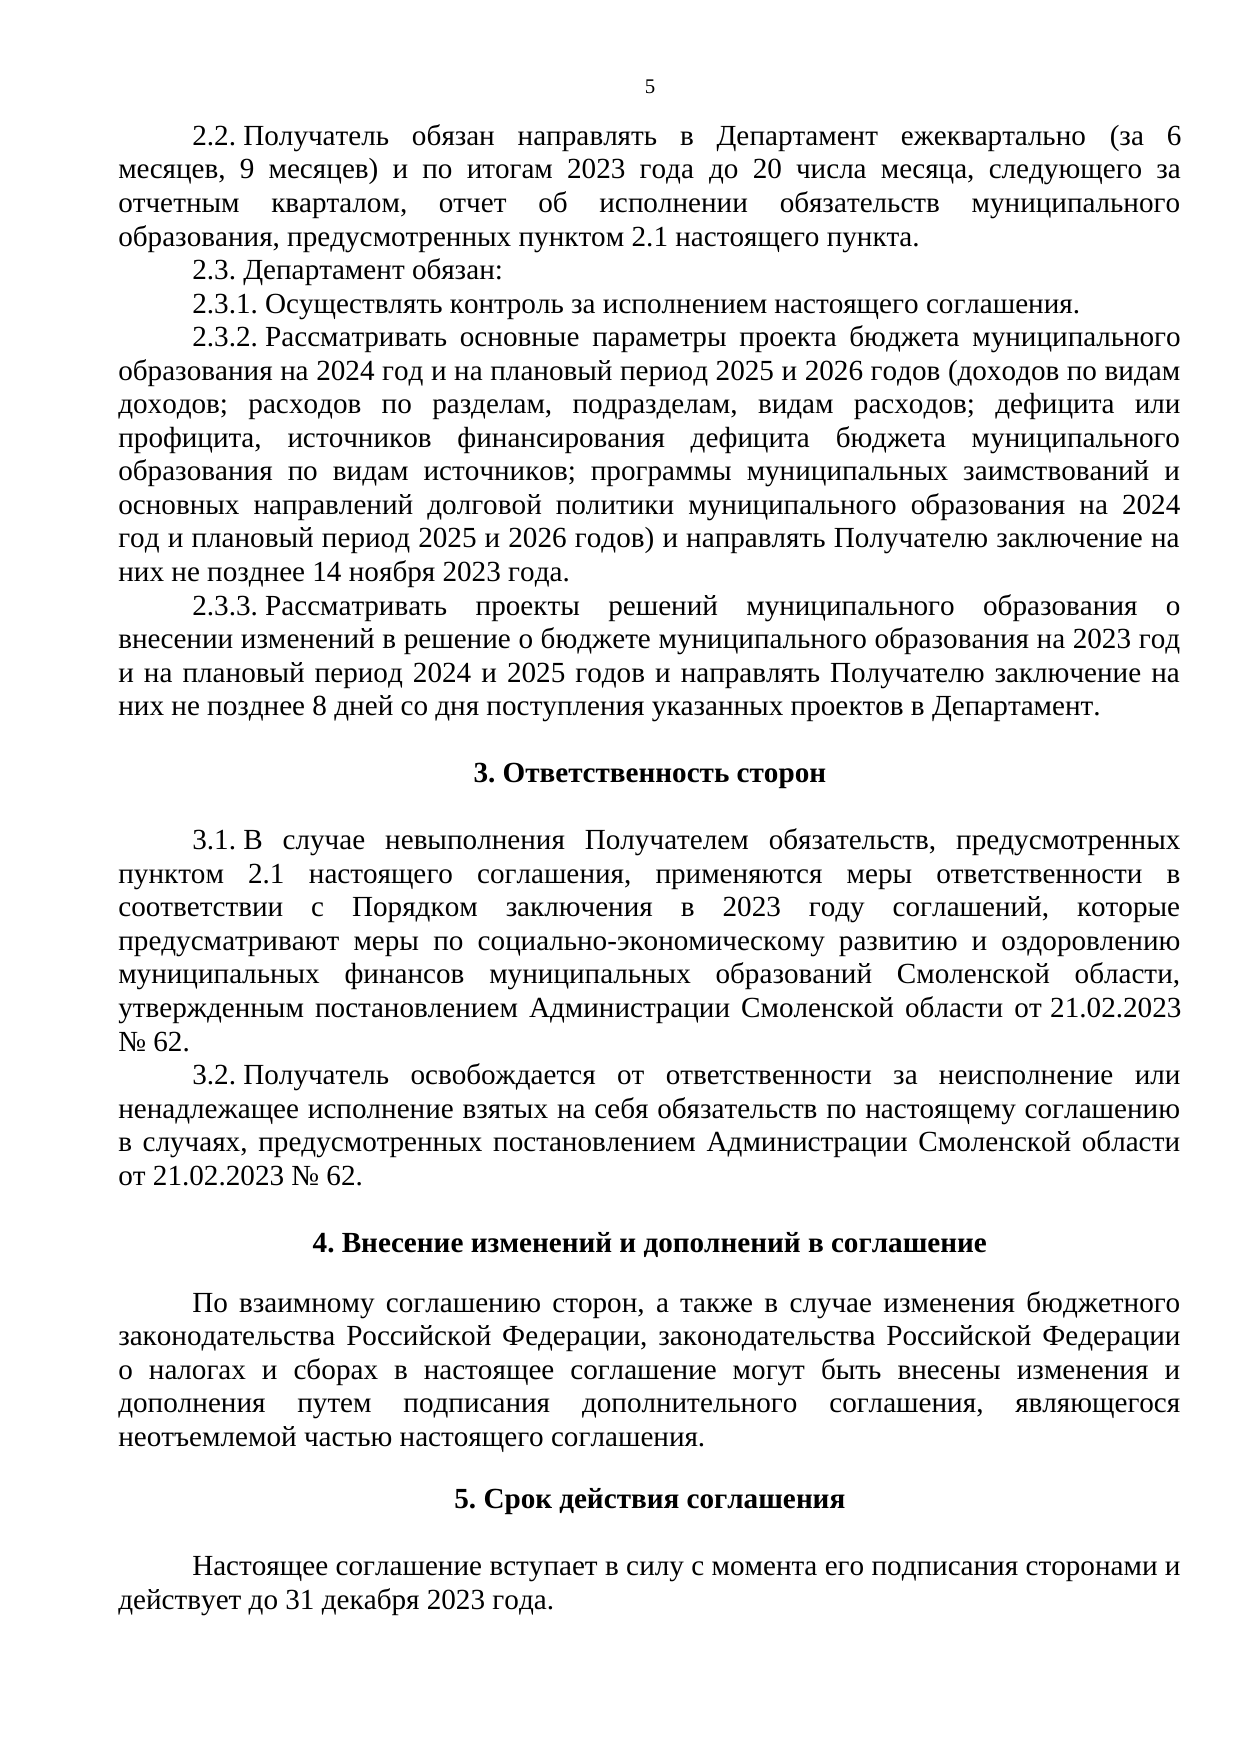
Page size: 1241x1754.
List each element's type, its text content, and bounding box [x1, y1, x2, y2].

text 3. Ответственность сторон [118, 755, 1181, 789]
text 2.3. Департамент обязан: [118, 252, 1181, 286]
text 2.2. Получатель обязан направлять в Департамент ежеквартально (за 6 месяцев, 9 месяцев) и по итогам 2023 года до 20 числа месяца, следующего за отчетным кварталом, отчет об исполнении обязательств муниципального образования, предусмотренных пунктом 2.1 настоящего пункта. [118, 118, 1181, 252]
text По взаимному соглашению сторон, а также в случае изменения бюджетного законодательства Российской Федерации, законодательства Российской Федерации о налогах и сборах в настоящее соглашение могут быть внесены изменения и дополнения путем подписания дополнительного соглашения, являющегося неотъемлемой частью настоящего соглашения. [118, 1285, 1181, 1453]
text 2.3.1. Осуществлять контроль за исполнением настоящего соглашения. [118, 286, 1181, 319]
text 2.3.2. Рассматривать основные параметры проекта бюджета муниципального образования на 2024 год и на плановый период 2025 и 2026 годов (доходов по видам доходов; расходов по разделам, подразделам, видам расходов; дефицита или профицита, источников финансирования дефицита бюджета муниципального образования по видам источников; программы муниципальных заимствований и основных направлений долговой политики муниципального образования на 2024 год и плановый период 2025 и 2026 годов) и направлять Получателю заключение на них не позднее 14 ноября 2023 года. [118, 319, 1181, 588]
title 3.1. В случае невыполнения Получателем обязательств, предусмотренных пунктом 2.1 настоящего соглашения, применяются меры ответственности в соответствии с Порядком заключения в 2023 году соглашений, которые предусматривают меры по социально-экономическому развитию и оздоровлению муниципальных финансов муниципальных образований Смоленской области, утвержденным постановлением Администрации Смоленской области от 21.02.2023 № 62. [118, 822, 1181, 1057]
text Настоящее соглашение вступает в силу с момента его подписания сторонами и действует до 31 декабря 2023 года. [118, 1548, 1181, 1616]
title 3.2. Получатель освобождается от ответственности за неисполнение или ненадлежащее исполнение взятых на себя обязательств по настоящему соглашению в случаях, предусмотренных постановлением Администрации Смоленской области от 21.02.2023 № 62. [118, 1057, 1181, 1191]
text 4. Внесение изменений и дополнений в соглашение [118, 1225, 1181, 1258]
text 5. Срок действия соглашения [118, 1481, 1181, 1515]
text 2.3.3. Рассматривать проекты решений муниципального образования о внесении изменений в решение о бюджете муниципального образования на 2023 год и на плановый период 2024 и 2025 годов и направлять Получателю заключение на них не позднее 8 дней со дня поступления указанных проектов в Департамент. [118, 588, 1181, 722]
